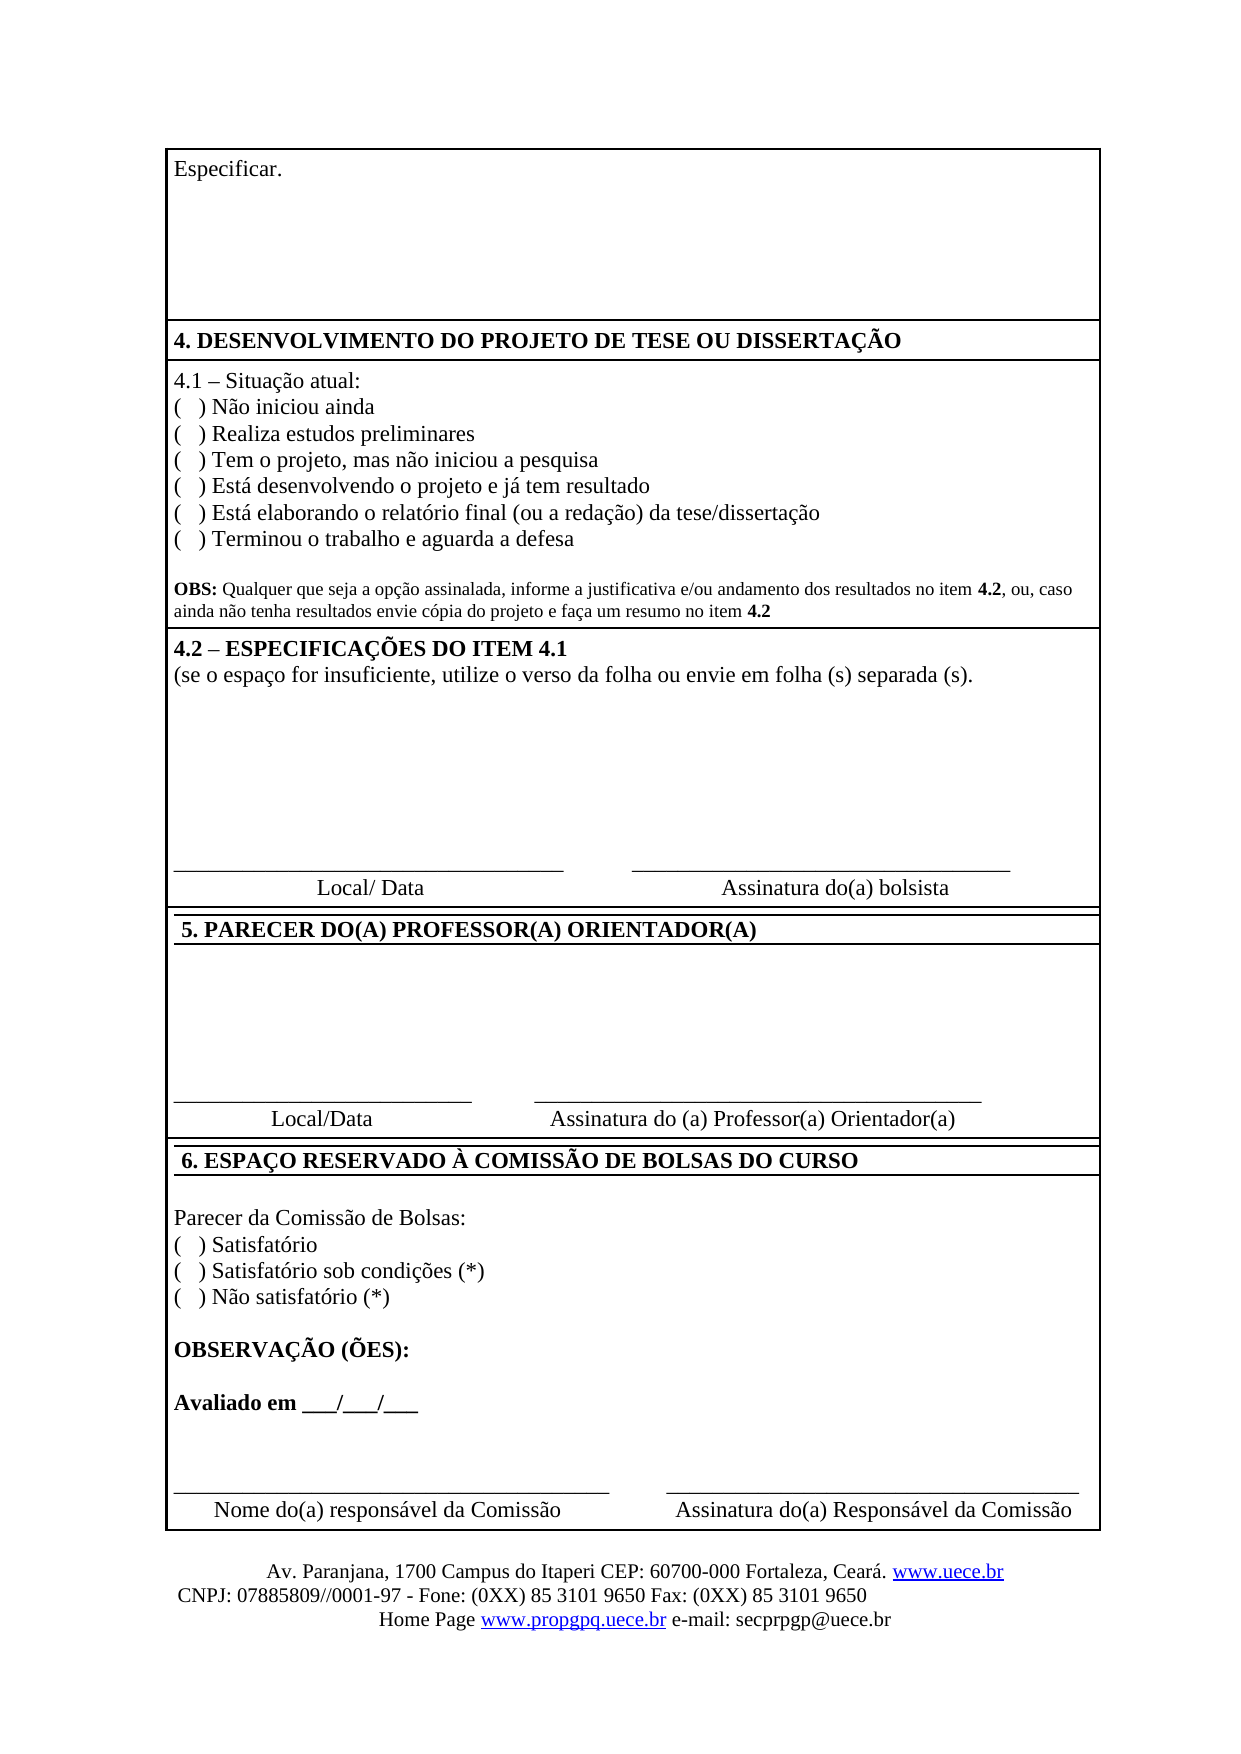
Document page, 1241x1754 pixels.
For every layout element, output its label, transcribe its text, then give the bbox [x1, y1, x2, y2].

table_cell Parecer da Comissão de Bolsas: ( ) Satisfatório ( ) Satisfatório sob condições (*) ( ) Não satisfatório (*) OBSERVAÇÃO (ÕES): Avaliado em ___/___/___ ______________________________________ ____________________________________ Nome do(a) responsável da Comissão Assinatura do(a) Responsável da Comissão [168, 1139, 1099, 1529]
table_cell 4. DESENVOLVIMENTO DO PROJETO DE TESE OU DISSERTAÇÃO [168, 321, 1099, 359]
table_cell __________________________ _______________________________________ Local/Data Assinatura do (a) Professor(a) Orientador(a) [168, 908, 1099, 1137]
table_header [168, 150, 1099, 319]
table_cell 4.1 – Situação atual: ( ) Não iniciou ainda ( ) Realiza estudos preliminares ( ) Tem o projeto, mas não iniciou a pesquisa ( ) Está desenvolvendo o projeto e já tem resultado ( ) Está elaborando o relatório final (ou a redação) da tese/dissertação ( ) Terminou o trabalho e aguarda a defesa OBS: Qualquer que seja a opção assinalada, informe a justificativa e/ou andamento dos resultados no item 4.2, ou, caso ainda não tenha resultados envie cópia do projeto e faça um resumo no item 4.2 [168, 361, 1099, 627]
table_cell 4.2 – ESPECIFICAÇÕES DO ITEM 4.1 (se o espaço for insuficiente, utilize o verso da folha ou envie em folha (s) separada (s). __________________________________ _________________________________ Local/ Data Assinatura do(a) bolsista [168, 629, 1099, 906]
